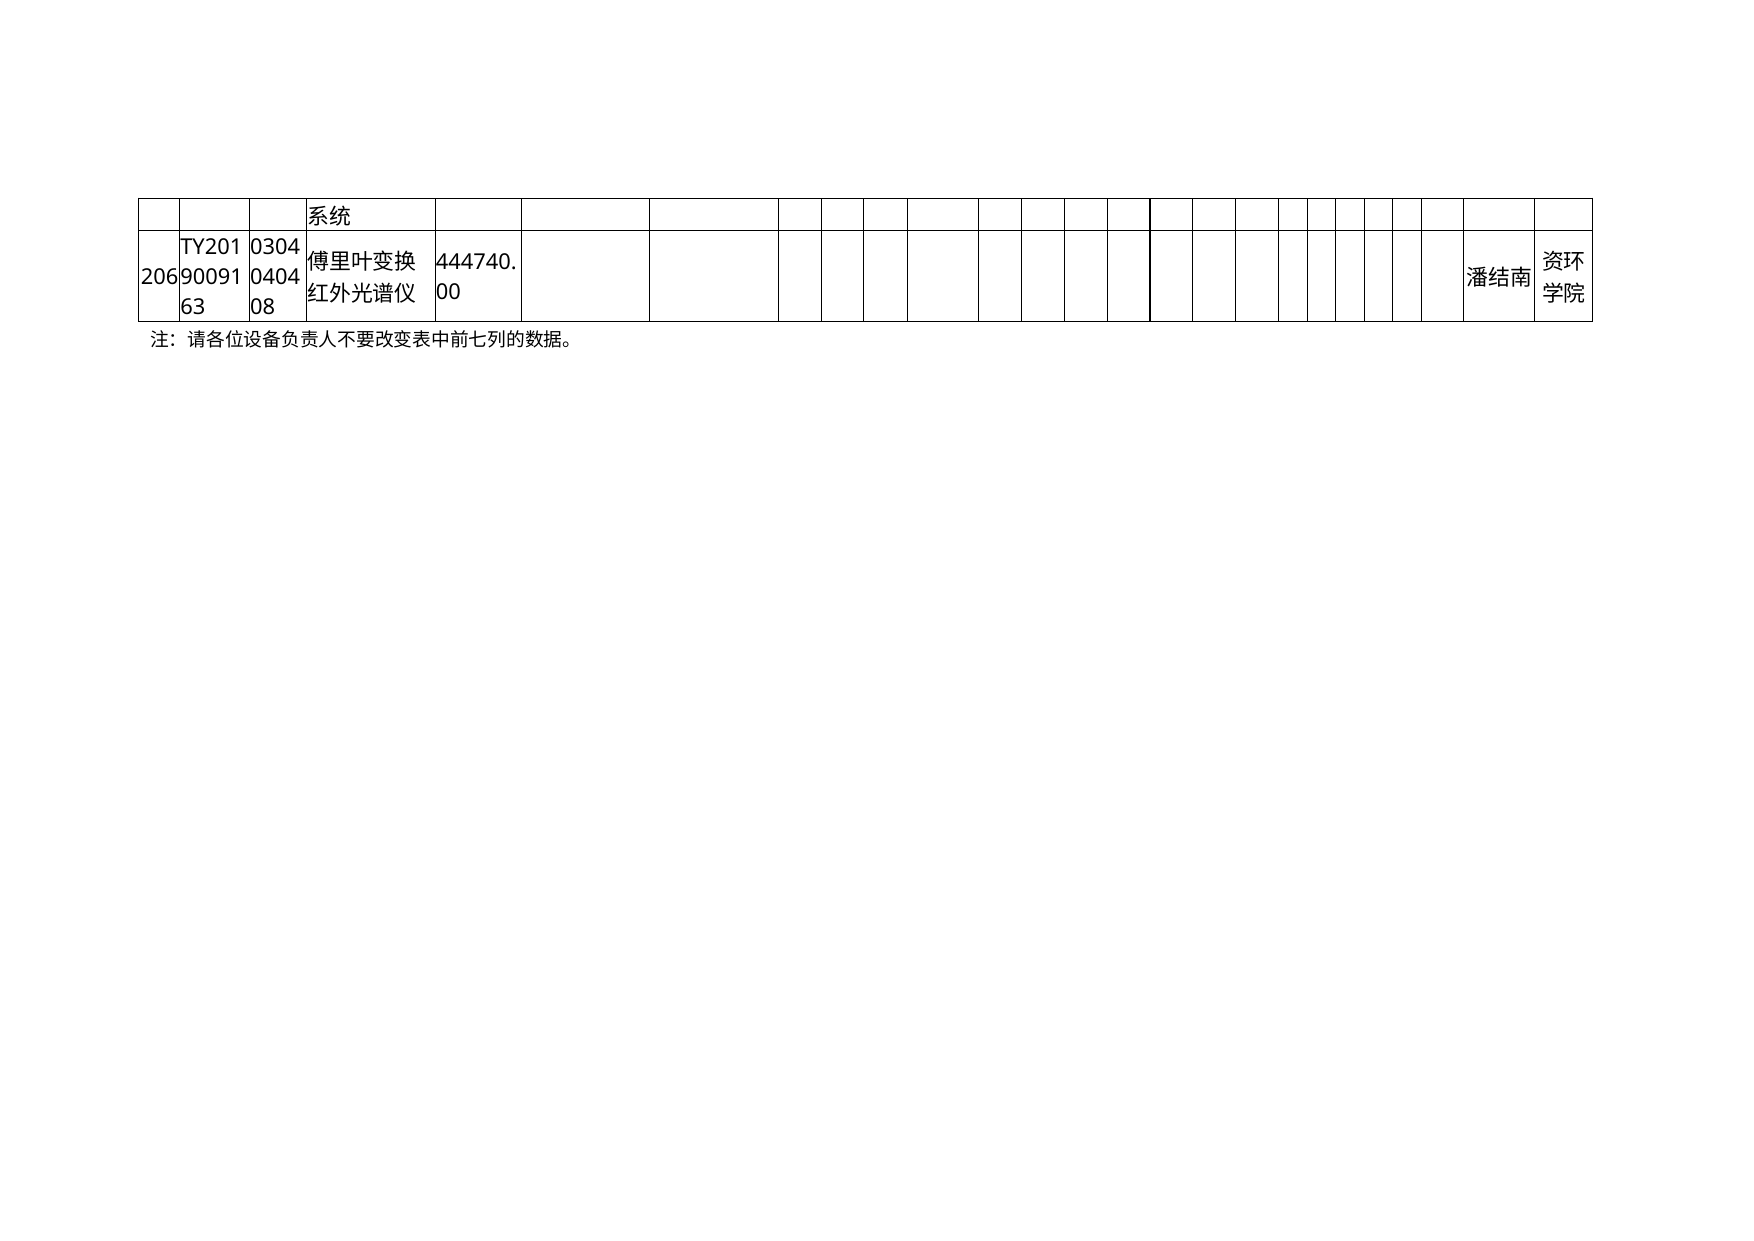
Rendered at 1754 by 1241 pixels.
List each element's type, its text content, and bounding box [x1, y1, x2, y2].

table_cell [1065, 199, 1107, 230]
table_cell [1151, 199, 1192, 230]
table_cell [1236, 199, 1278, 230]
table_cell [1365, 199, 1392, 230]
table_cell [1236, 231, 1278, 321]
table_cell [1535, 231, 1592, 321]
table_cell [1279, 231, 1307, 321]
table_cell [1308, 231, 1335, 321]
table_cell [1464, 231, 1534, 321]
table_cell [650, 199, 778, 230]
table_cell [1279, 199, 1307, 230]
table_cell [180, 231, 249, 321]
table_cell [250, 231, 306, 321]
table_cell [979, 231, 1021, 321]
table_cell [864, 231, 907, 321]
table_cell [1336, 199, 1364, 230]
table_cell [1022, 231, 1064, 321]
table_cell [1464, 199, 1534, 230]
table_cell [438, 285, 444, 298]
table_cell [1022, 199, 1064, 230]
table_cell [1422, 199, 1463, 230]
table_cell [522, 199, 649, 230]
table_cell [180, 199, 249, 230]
text 注：请各位设备负责人不要改变表中前七列的数据。 [150, 322, 1604, 354]
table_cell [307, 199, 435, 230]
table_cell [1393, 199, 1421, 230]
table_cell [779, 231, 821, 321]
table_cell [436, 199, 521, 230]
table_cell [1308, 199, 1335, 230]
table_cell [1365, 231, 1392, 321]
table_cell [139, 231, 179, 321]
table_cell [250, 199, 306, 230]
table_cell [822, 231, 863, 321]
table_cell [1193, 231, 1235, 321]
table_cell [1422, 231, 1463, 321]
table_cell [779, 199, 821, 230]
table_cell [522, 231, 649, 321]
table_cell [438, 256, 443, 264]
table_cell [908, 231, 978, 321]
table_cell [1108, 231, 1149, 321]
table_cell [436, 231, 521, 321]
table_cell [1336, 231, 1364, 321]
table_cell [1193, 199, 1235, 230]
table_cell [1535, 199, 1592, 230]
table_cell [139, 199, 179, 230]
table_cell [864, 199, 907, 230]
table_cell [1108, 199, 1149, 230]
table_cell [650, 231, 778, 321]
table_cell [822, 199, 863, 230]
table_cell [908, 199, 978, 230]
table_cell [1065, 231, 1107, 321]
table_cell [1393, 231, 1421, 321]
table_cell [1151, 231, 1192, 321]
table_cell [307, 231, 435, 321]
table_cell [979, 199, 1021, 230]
